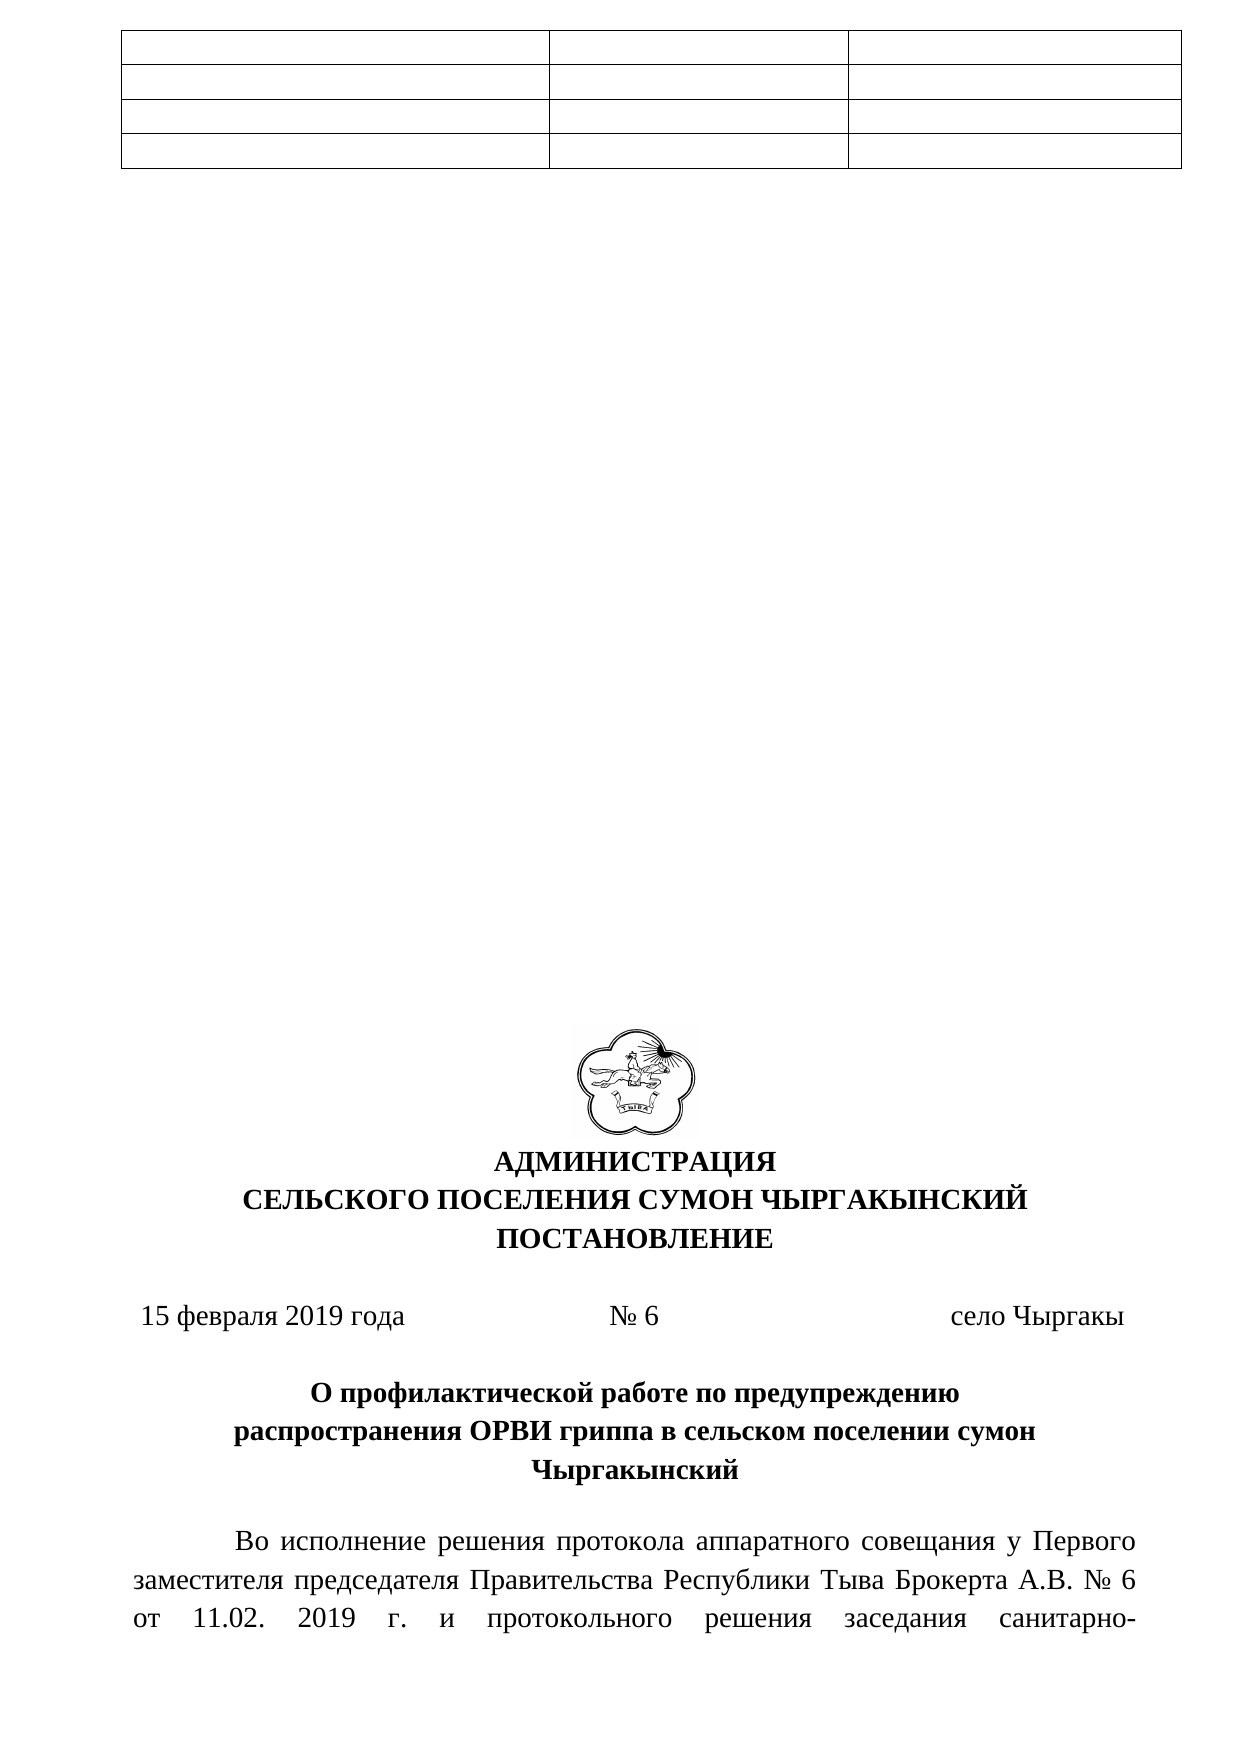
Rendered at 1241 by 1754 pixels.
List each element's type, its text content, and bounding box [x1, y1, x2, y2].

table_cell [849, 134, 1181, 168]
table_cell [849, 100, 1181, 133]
text О профилактической работе по предупреждению [133, 1375, 1137, 1408]
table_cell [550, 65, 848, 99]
text АДМИНИСТРАЦИЯ [133, 1144, 1137, 1177]
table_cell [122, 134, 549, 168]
text распространения ОРВИ гриппа в сельском поселении сумон Чыргакынский [133, 1413, 1137, 1486]
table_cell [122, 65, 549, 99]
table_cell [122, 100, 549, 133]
text 15 февраля 2019 года № 6 село Чыргакы [133, 1298, 1137, 1331]
text ПОСТАНОВЛЕНИЕ [133, 1221, 1137, 1254]
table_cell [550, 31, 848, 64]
text СЕЛЬСКОГО ПОСЕЛЕНИЯ СУМОН ЧЫРГАКЫНСКИЙ [133, 1182, 1137, 1216]
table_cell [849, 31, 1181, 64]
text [133, 1523, 1137, 1634]
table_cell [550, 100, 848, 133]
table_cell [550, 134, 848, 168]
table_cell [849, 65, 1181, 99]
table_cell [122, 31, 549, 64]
